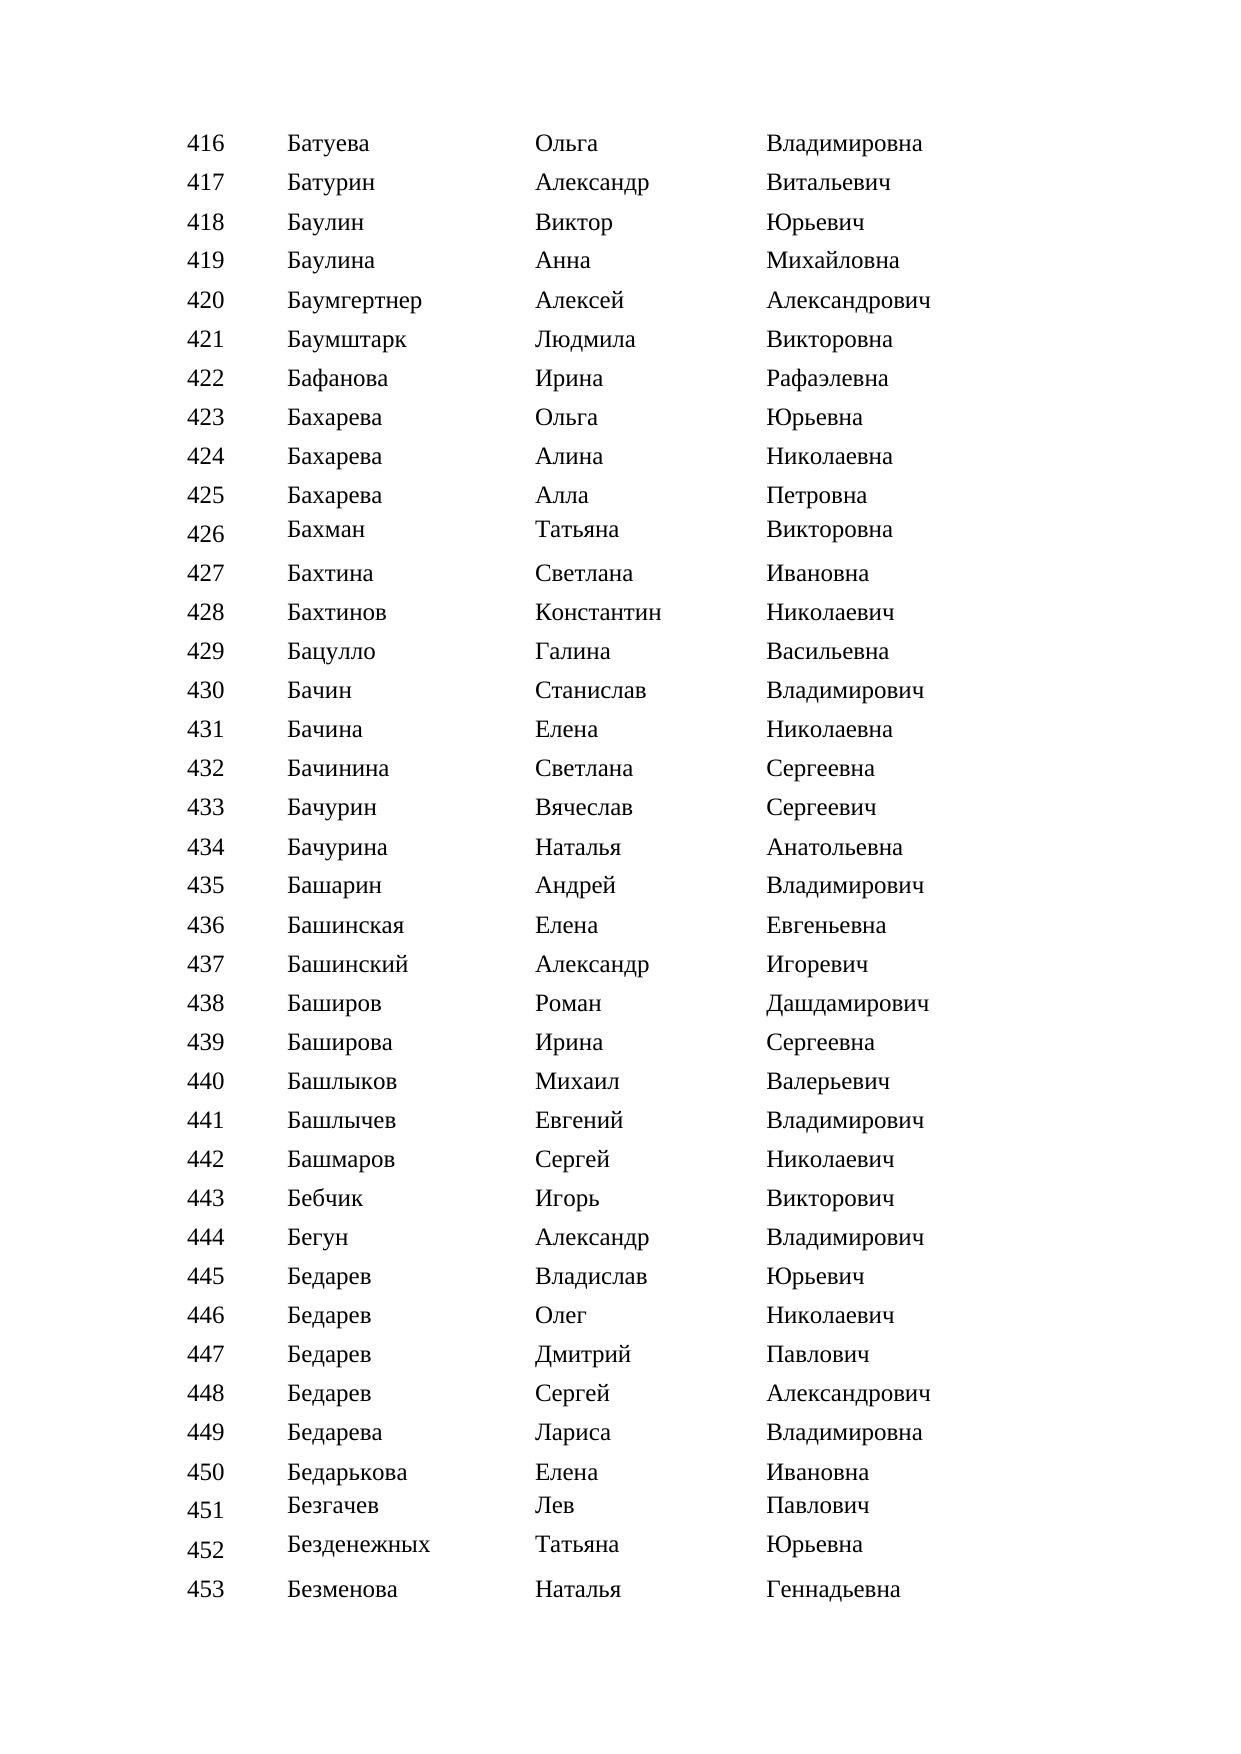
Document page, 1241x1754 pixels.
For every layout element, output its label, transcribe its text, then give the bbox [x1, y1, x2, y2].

table_cell Николаевна [755, 431, 1013, 470]
table_cell Бедарев [276, 1290, 523, 1329]
table_cell Николаевич [755, 1134, 1013, 1173]
table_cell Башинская [276, 899, 523, 938]
table_cell Михайловна [755, 235, 1013, 274]
table_cell Безменова [276, 1564, 523, 1602]
table_cell Алла [524, 470, 755, 509]
table_cell Юрьевич [755, 196, 1013, 235]
table_cell Александр [524, 939, 755, 977]
table_cell Наталья [524, 821, 755, 860]
table_cell Ирина [524, 1017, 755, 1056]
table_cell 423 [176, 392, 276, 431]
table_cell Павлович [755, 1485, 1013, 1524]
table_cell Олег [524, 1290, 755, 1329]
table_cell Валерьевич [755, 1056, 1013, 1095]
table_cell Людмила [524, 314, 755, 352]
table_cell Галина [524, 626, 755, 665]
table_cell Сергей [524, 1368, 755, 1407]
table_cell Николаевич [755, 1290, 1013, 1329]
table_cell Елена [524, 1446, 755, 1485]
table_cell 442 [176, 1134, 276, 1173]
table_cell 420 [176, 274, 276, 313]
table_cell Башинский [276, 939, 523, 977]
table_cell Александр [524, 1212, 755, 1251]
table_cell Бахтинов [276, 587, 523, 626]
table_cell 451 [176, 1485, 276, 1524]
table_cell Владимирович [755, 665, 1013, 704]
table_cell 425 [176, 470, 276, 509]
table_cell Сергеевна [755, 1017, 1013, 1056]
table_cell Владимировна [755, 1407, 1013, 1446]
table_cell Игоревич [755, 939, 1013, 977]
table_cell Викторовна [755, 509, 1013, 548]
table_cell Ивановна [755, 548, 1013, 587]
table_cell Бедарев [276, 1368, 523, 1407]
table_cell Башлыков [276, 1056, 523, 1095]
table_cell Бедарькова [276, 1446, 523, 1485]
table_cell Бачинина [276, 743, 523, 782]
table_cell 450 [176, 1446, 276, 1485]
table_cell 418 [176, 196, 276, 235]
table_cell 439 [176, 1017, 276, 1056]
table_cell 452 [176, 1524, 276, 1563]
table_cell Баширова [276, 1017, 523, 1056]
table_cell 448 [176, 1368, 276, 1407]
table_cell 440 [176, 1056, 276, 1095]
table_cell 430 [176, 665, 276, 704]
table_cell 417 [176, 157, 276, 196]
table_cell Бачин [276, 665, 523, 704]
table_cell Башмаров [276, 1134, 523, 1173]
table_cell Елена [524, 899, 755, 938]
table_cell Александрович [755, 274, 1013, 313]
table_cell Вячеслав [524, 782, 755, 821]
table_cell Александр [524, 157, 755, 196]
table_cell Светлана [524, 548, 755, 587]
table_cell Сергеевна [755, 743, 1013, 782]
table_cell Алина [524, 431, 755, 470]
table_cell Станислав [524, 665, 755, 704]
table_cell Анатольевна [755, 821, 1013, 860]
table_cell Лев [524, 1485, 755, 1524]
table_cell 443 [176, 1173, 276, 1212]
table_cell Павлович [755, 1329, 1013, 1368]
table_cell Ольга [524, 392, 755, 431]
table_cell Бахарева [276, 431, 523, 470]
table_cell Михаил [524, 1056, 755, 1095]
table_cell Анна [524, 235, 755, 274]
table_cell Безгачев [276, 1485, 523, 1524]
table_cell 445 [176, 1251, 276, 1290]
table_cell Батурин [276, 157, 523, 196]
table_cell Бахарева [276, 470, 523, 509]
table_cell Юрьевна [755, 1524, 1013, 1563]
table_cell 446 [176, 1290, 276, 1329]
table_cell Светлана [524, 743, 755, 782]
table_cell 428 [176, 587, 276, 626]
table_cell Николаевна [755, 704, 1013, 743]
table_cell 453 [176, 1564, 276, 1602]
table_cell Бебчик [276, 1173, 523, 1212]
table_cell Викторович [755, 1173, 1013, 1212]
table_cell Бачурин [276, 782, 523, 821]
table_cell 419 [176, 235, 276, 274]
table_cell Елена [524, 704, 755, 743]
table_cell Баулин [276, 196, 523, 235]
table_cell 435 [176, 860, 276, 899]
table_cell Ивановна [755, 1446, 1013, 1485]
table_cell Владимирович [755, 1212, 1013, 1251]
table_cell Бедарев [276, 1329, 523, 1368]
table_cell 449 [176, 1407, 276, 1446]
table_cell Ольга [524, 118, 755, 157]
table_cell 427 [176, 548, 276, 587]
table_cell Бачина [276, 704, 523, 743]
table_cell 431 [176, 704, 276, 743]
table_cell Андрей [524, 860, 755, 899]
table_cell Бегун [276, 1212, 523, 1251]
table_cell Бедарев [276, 1251, 523, 1290]
table_cell Дмитрий [524, 1329, 755, 1368]
table_cell Башлычев [276, 1095, 523, 1134]
table_cell 421 [176, 314, 276, 352]
table_cell Бедарева [276, 1407, 523, 1446]
table_cell Игорь [524, 1173, 755, 1212]
table_cell Дашдамирович [755, 978, 1013, 1017]
table_cell Батуева [276, 118, 523, 157]
table_cell Владимировна [755, 118, 1013, 157]
table_cell Татьяна [524, 509, 755, 548]
table_cell Рафаэлевна [755, 353, 1013, 392]
table_cell 433 [176, 782, 276, 821]
table_cell Витальевич [755, 157, 1013, 196]
table_cell Николаевич [755, 587, 1013, 626]
table_cell 422 [176, 353, 276, 392]
table_cell 438 [176, 978, 276, 1017]
table_cell Бачурина [276, 821, 523, 860]
table_cell Бафанова [276, 353, 523, 392]
table_cell Владимирович [755, 860, 1013, 899]
table_cell Геннадьевна [755, 1564, 1013, 1602]
table_cell Бахарева [276, 392, 523, 431]
table_cell Евгений [524, 1095, 755, 1134]
table_cell Бацулло [276, 626, 523, 665]
table_cell Баумштарк [276, 314, 523, 352]
table_cell Петровна [755, 470, 1013, 509]
table_cell Лариса [524, 1407, 755, 1446]
table_cell Ирина [524, 353, 755, 392]
table_cell Баумгертнер [276, 274, 523, 313]
table_cell Башарин [276, 860, 523, 899]
table_cell 447 [176, 1329, 276, 1368]
table_cell Константин [524, 587, 755, 626]
table_cell Наталья [524, 1564, 755, 1602]
table_cell 441 [176, 1095, 276, 1134]
table_cell Безденежных [276, 1524, 523, 1563]
table_cell 434 [176, 821, 276, 860]
table_cell Баширов [276, 978, 523, 1017]
table_cell 436 [176, 899, 276, 938]
table_cell 444 [176, 1212, 276, 1251]
table_cell Виктор [524, 196, 755, 235]
table_cell Евгеньевна [755, 899, 1013, 938]
table_cell Роман [524, 978, 755, 1017]
table_cell 416 [176, 118, 276, 157]
table_cell Викторовна [755, 314, 1013, 352]
table_cell Владислав [524, 1251, 755, 1290]
table_cell Юрьевна [755, 392, 1013, 431]
table_cell 437 [176, 939, 276, 977]
table_cell Сергей [524, 1134, 755, 1173]
table_cell Татьяна [524, 1524, 755, 1563]
table_cell Баулина [276, 235, 523, 274]
table_cell 429 [176, 626, 276, 665]
table_cell Юрьевич [755, 1251, 1013, 1290]
table_cell 424 [176, 431, 276, 470]
table_cell Бахман [276, 509, 523, 548]
table_cell Бахтина [276, 548, 523, 587]
table_cell Александрович [755, 1368, 1013, 1407]
table_cell Владимирович [755, 1095, 1013, 1134]
table_cell 432 [176, 743, 276, 782]
table_cell Васильевна [755, 626, 1013, 665]
table_cell 426 [176, 509, 276, 548]
table_cell Сергеевич [755, 782, 1013, 821]
table_cell Алексей [524, 274, 755, 313]
